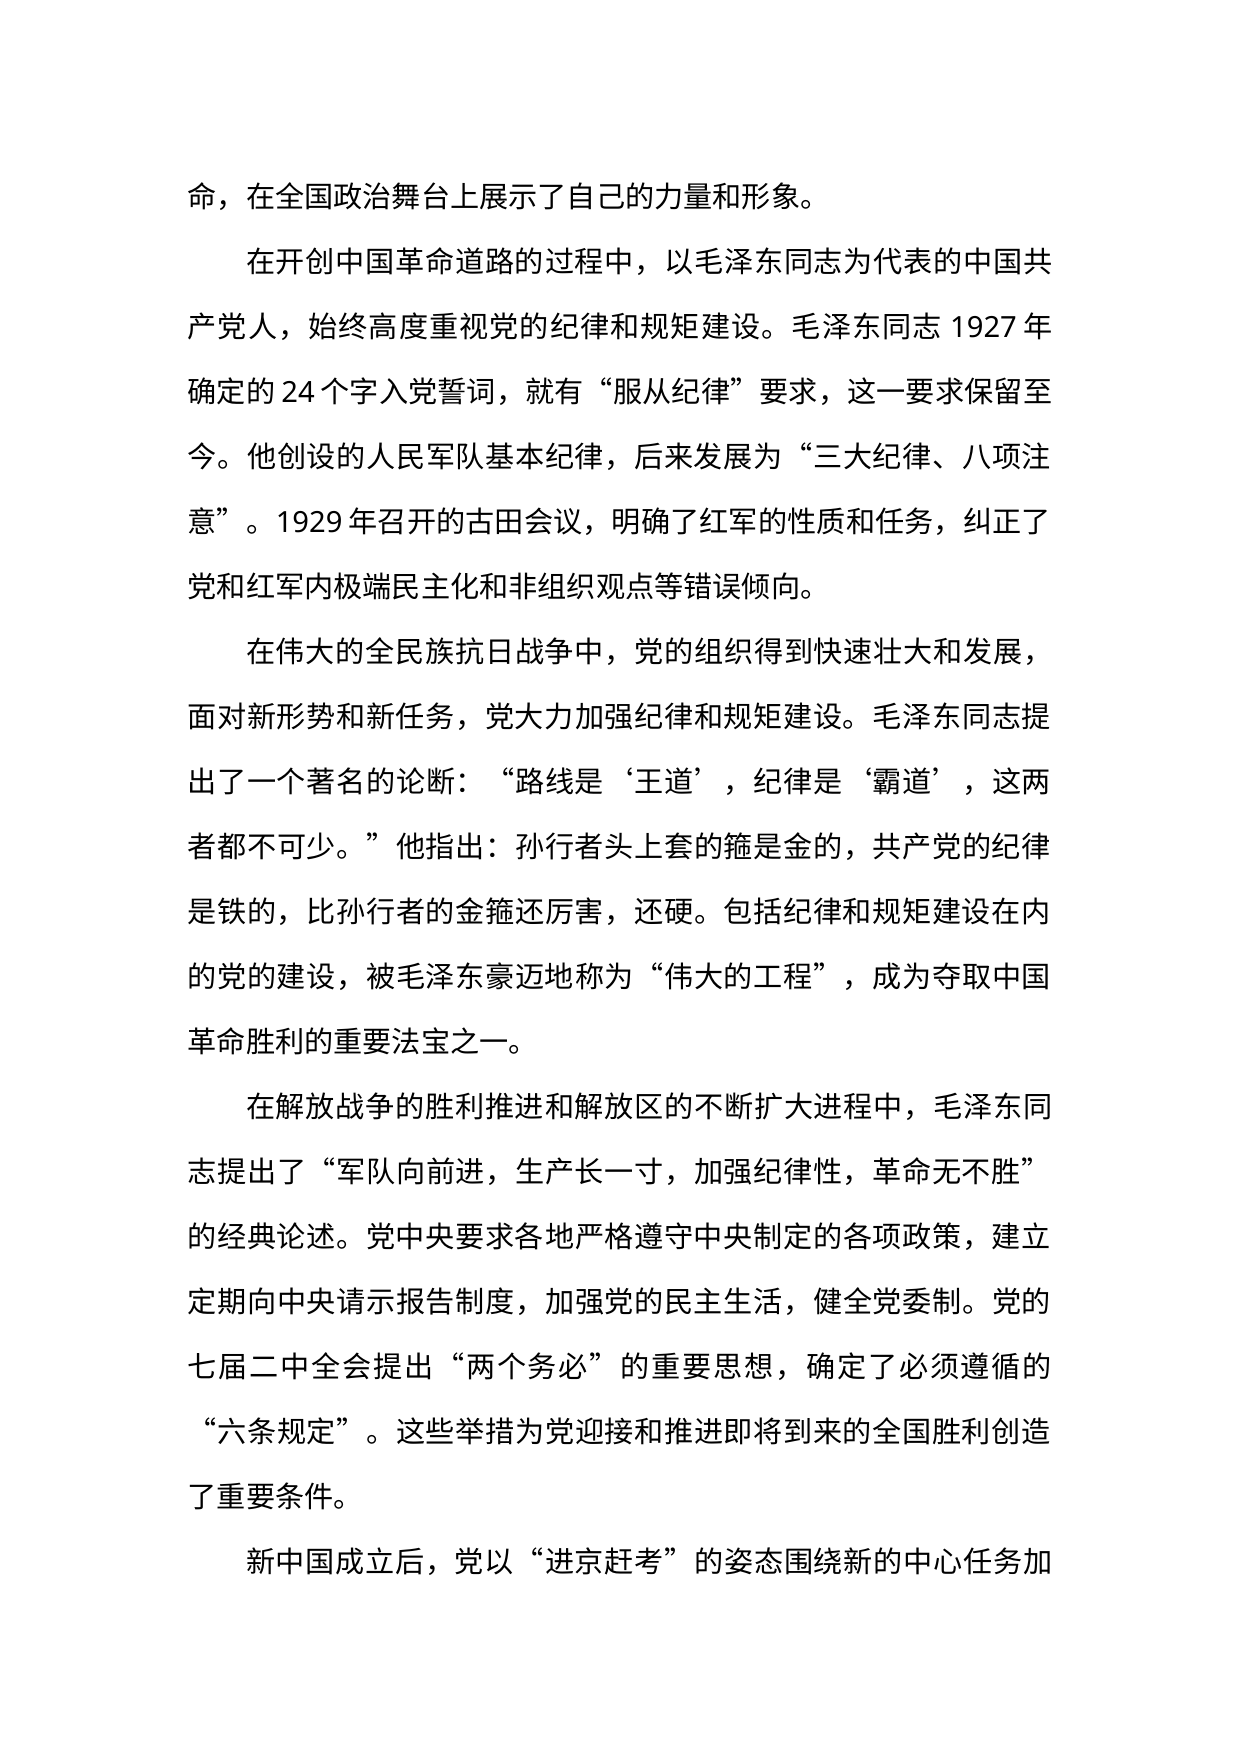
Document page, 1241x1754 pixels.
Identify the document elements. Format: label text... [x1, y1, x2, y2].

text 在开创中国革命道路的过程中，以毛泽东同志为代表的中国共产党人，始终高度重视党的纪律和规矩建设。毛泽东同志1927年确定的24个字入党誓词，就有“服从纪律”要求，这一要求保留至今。他创设的人民军队基本纪律，后来发展为“三大纪律、八项注意”。1929年召开的古田会议，明确了红军的性质和任务，纠正了党和红军内极端民主化和非组织观点等错误倾向。 [187, 227, 1053, 617]
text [187, 162, 1053, 227]
text 在伟大的全民族抗日战争中，党的组织得到快速壮大和发展，面对新形势和新任务，党大力加强纪律和规矩建设。毛泽东同志提出了一个著名的论断：“路线是‘王道’，纪律是‘霸道’，这两者都不可少。”他指出：孙行者头上套的箍是金的，共产党的纪律是铁的，比孙行者的金箍还厉害，还硬。包括纪律和规矩建设在内的党的建设，被毛泽东豪迈地称为“伟大的工程”，成为夺取中国革命胜利的重要法宝之一。 [187, 617, 1053, 1072]
text 在解放战争的胜利推进和解放区的不断扩大进程中，毛泽东同志提出了“军队向前进，生产长一寸，加强纪律性，革命无不胜”的经典论述。党中央要求各地严格遵守中央制定的各项政策，建立定期向中央请示报告制度，加强党的民主生活，健全党委制。党的七届二中全会提出“两个务必”的重要思想，确定了必须遵循的“六条规定”。这些举措为党迎接和推进即将到来的全国胜利创造了重要条件。 [187, 1072, 1053, 1527]
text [187, 1527, 1053, 1592]
